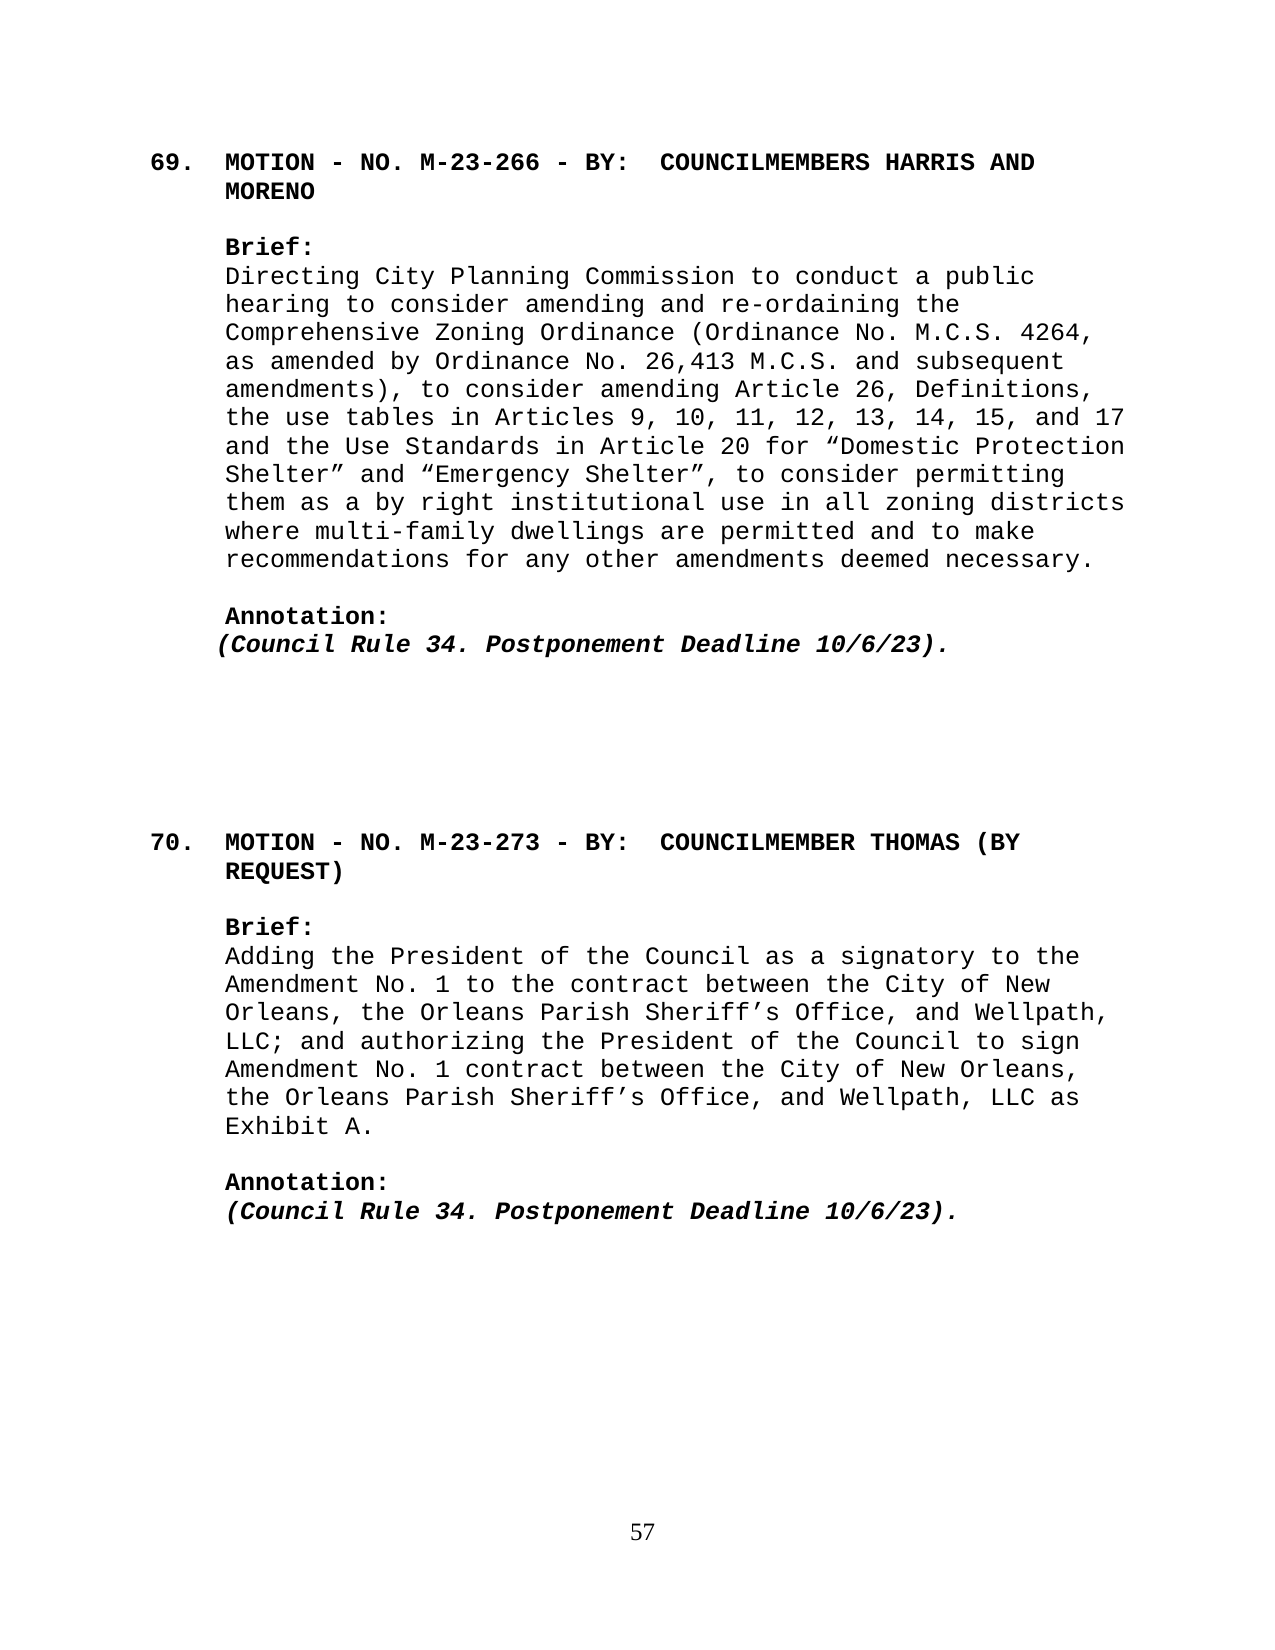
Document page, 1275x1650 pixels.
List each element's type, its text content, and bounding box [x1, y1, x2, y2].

list MOTION - NO. M-23-273 - BY: COUNCILMEMBER THOMAS (BY REQUEST) [150, 830, 1134, 887]
text Brief: [150, 915, 1134, 943]
text (Council Rule 34. Postponement Deadline 10/6/23). [150, 1198, 1134, 1227]
text Annotation: [225, 603, 1134, 632]
text (Council Rule 34. Postponement Deadline 10/6/23). [150, 632, 1134, 660]
list MOTION - NO. M-23-266 - BY: COUNCILMEMBERS HARRIS AND MORENO [150, 150, 1134, 207]
text Annotation: [225, 1170, 1134, 1198]
text Brief: [150, 235, 1134, 263]
text Directing City Planning Commission to conduct a public hearing to consider amending and re-ordaining the Comprehensive Zoning Ordinance (Ordinance No. M.C.S. 4264, as amended by Ordinance No. 26,413 M.C.S. and subsequent amendments), to consider amending Article 26, Definitions, the use tables in Articles 9, 10, 11, 12, 13, 14, 15, and 17 and the Use Standards in Article 20 for “Domestic Protection Shelter” and “Emergency Shelter”, to consider permitting them as a by right institutional use in all zoning districts where multi-family dwellings are permitted and to make recommendations for any other amendments deemed necessary. [225, 263, 1134, 575]
text Adding the President of the Council as a signatory to the Amendment No. 1 to the contract between the City of New Orleans, the Orleans Parish Sheriff’s Office, and Wellpath, LLC; and authorizing the President of the Council to sign Amendment No. 1 contract between the City of New Orleans, the Orleans Parish Sheriff’s Office, and Wellpath, LLC as Exhibit A. [225, 943, 1134, 1142]
